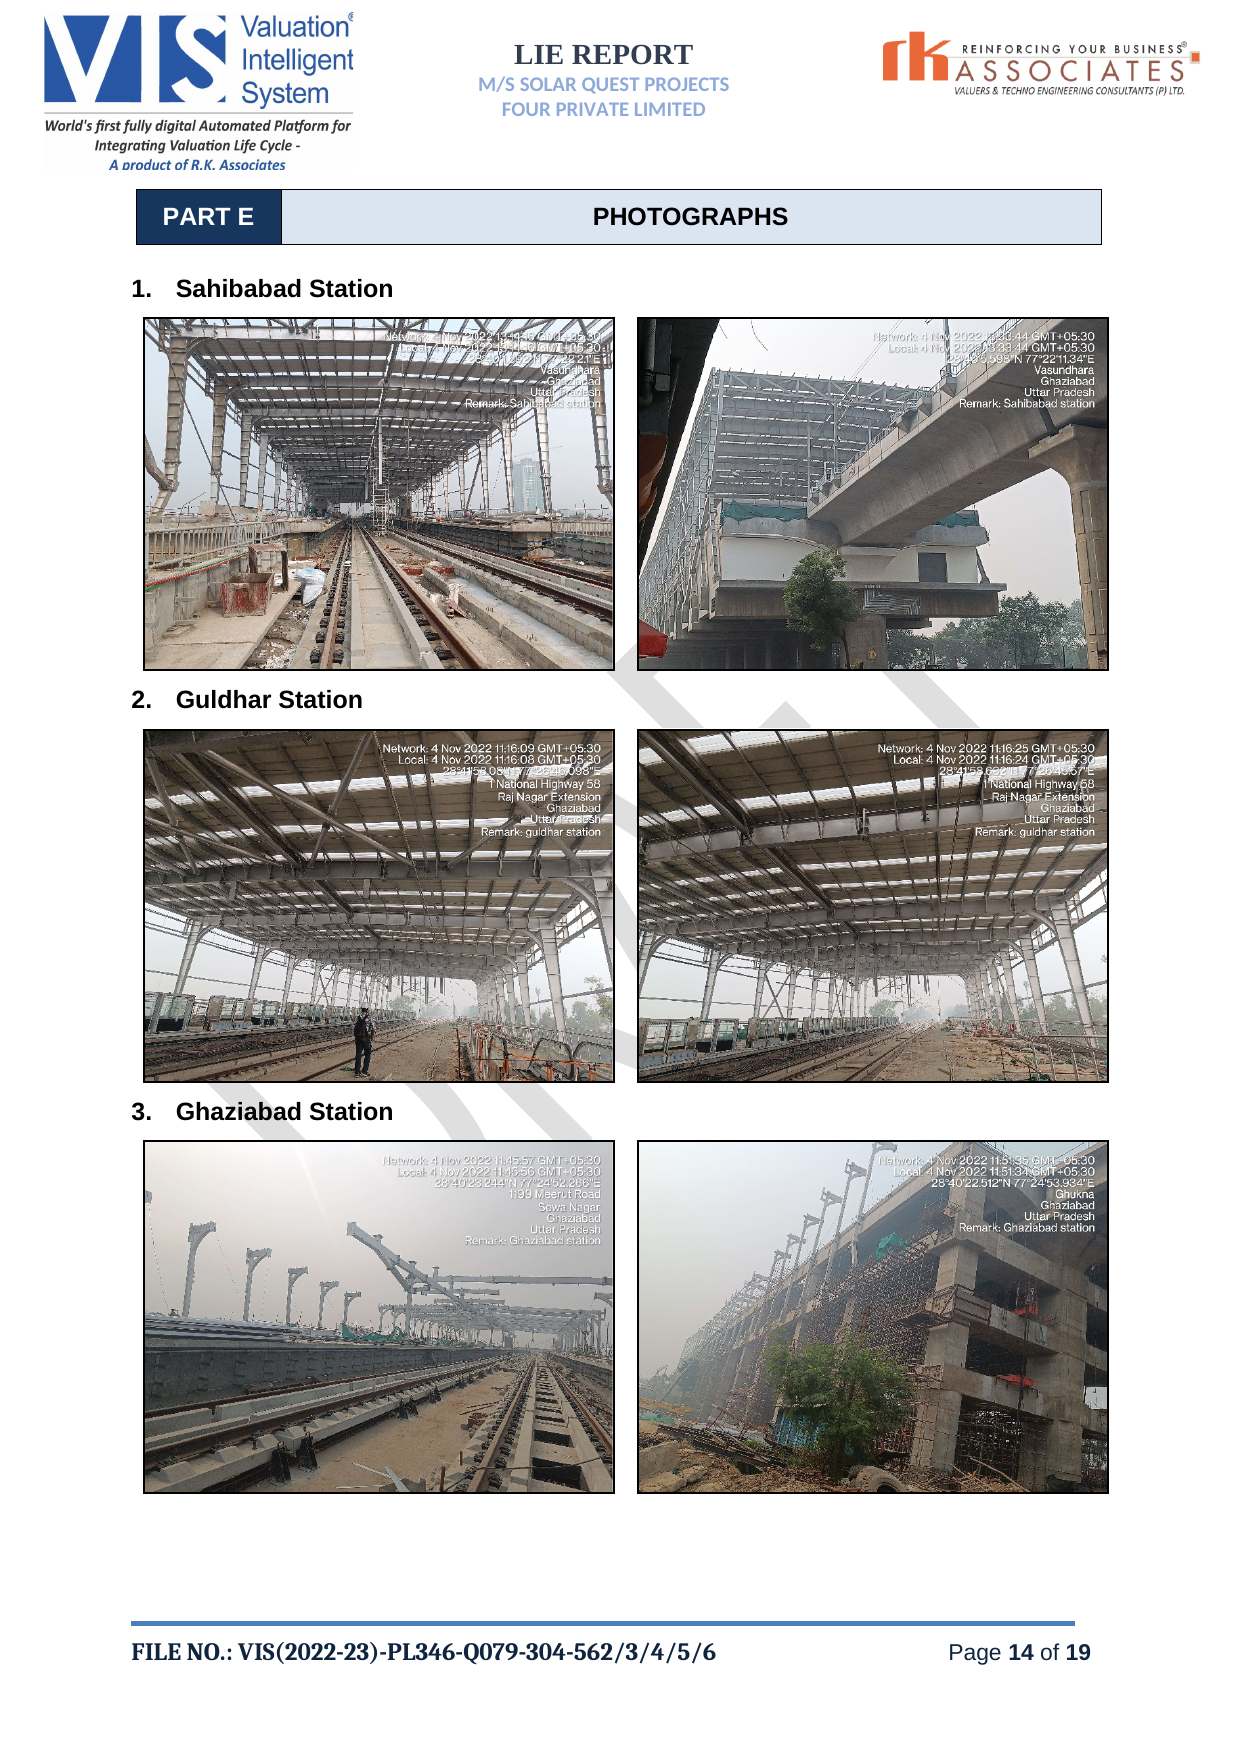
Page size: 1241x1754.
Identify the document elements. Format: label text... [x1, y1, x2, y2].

table_header PHOTOGRAPHS [282, 190, 1101, 244]
picture [639, 731, 1107, 1081]
list Guldhar Station [131, 685, 1106, 714]
table_header [131, 317, 625, 685]
table_header [625, 1140, 1120, 1509]
picture [145, 319, 613, 669]
list Ghaziabad Station [131, 1097, 1106, 1126]
picture [882, 28, 1200, 97]
picture [145, 1142, 613, 1492]
picture [43, 12, 353, 169]
picture [639, 319, 1107, 669]
table_header [131, 1140, 625, 1509]
table_header [131, 729, 625, 1097]
table_header [625, 317, 1120, 685]
picture [145, 731, 613, 1081]
table_header PART E [137, 190, 281, 244]
list Sahibabad Station [131, 273, 1106, 302]
table_header [625, 729, 1120, 1097]
picture [639, 1142, 1107, 1492]
